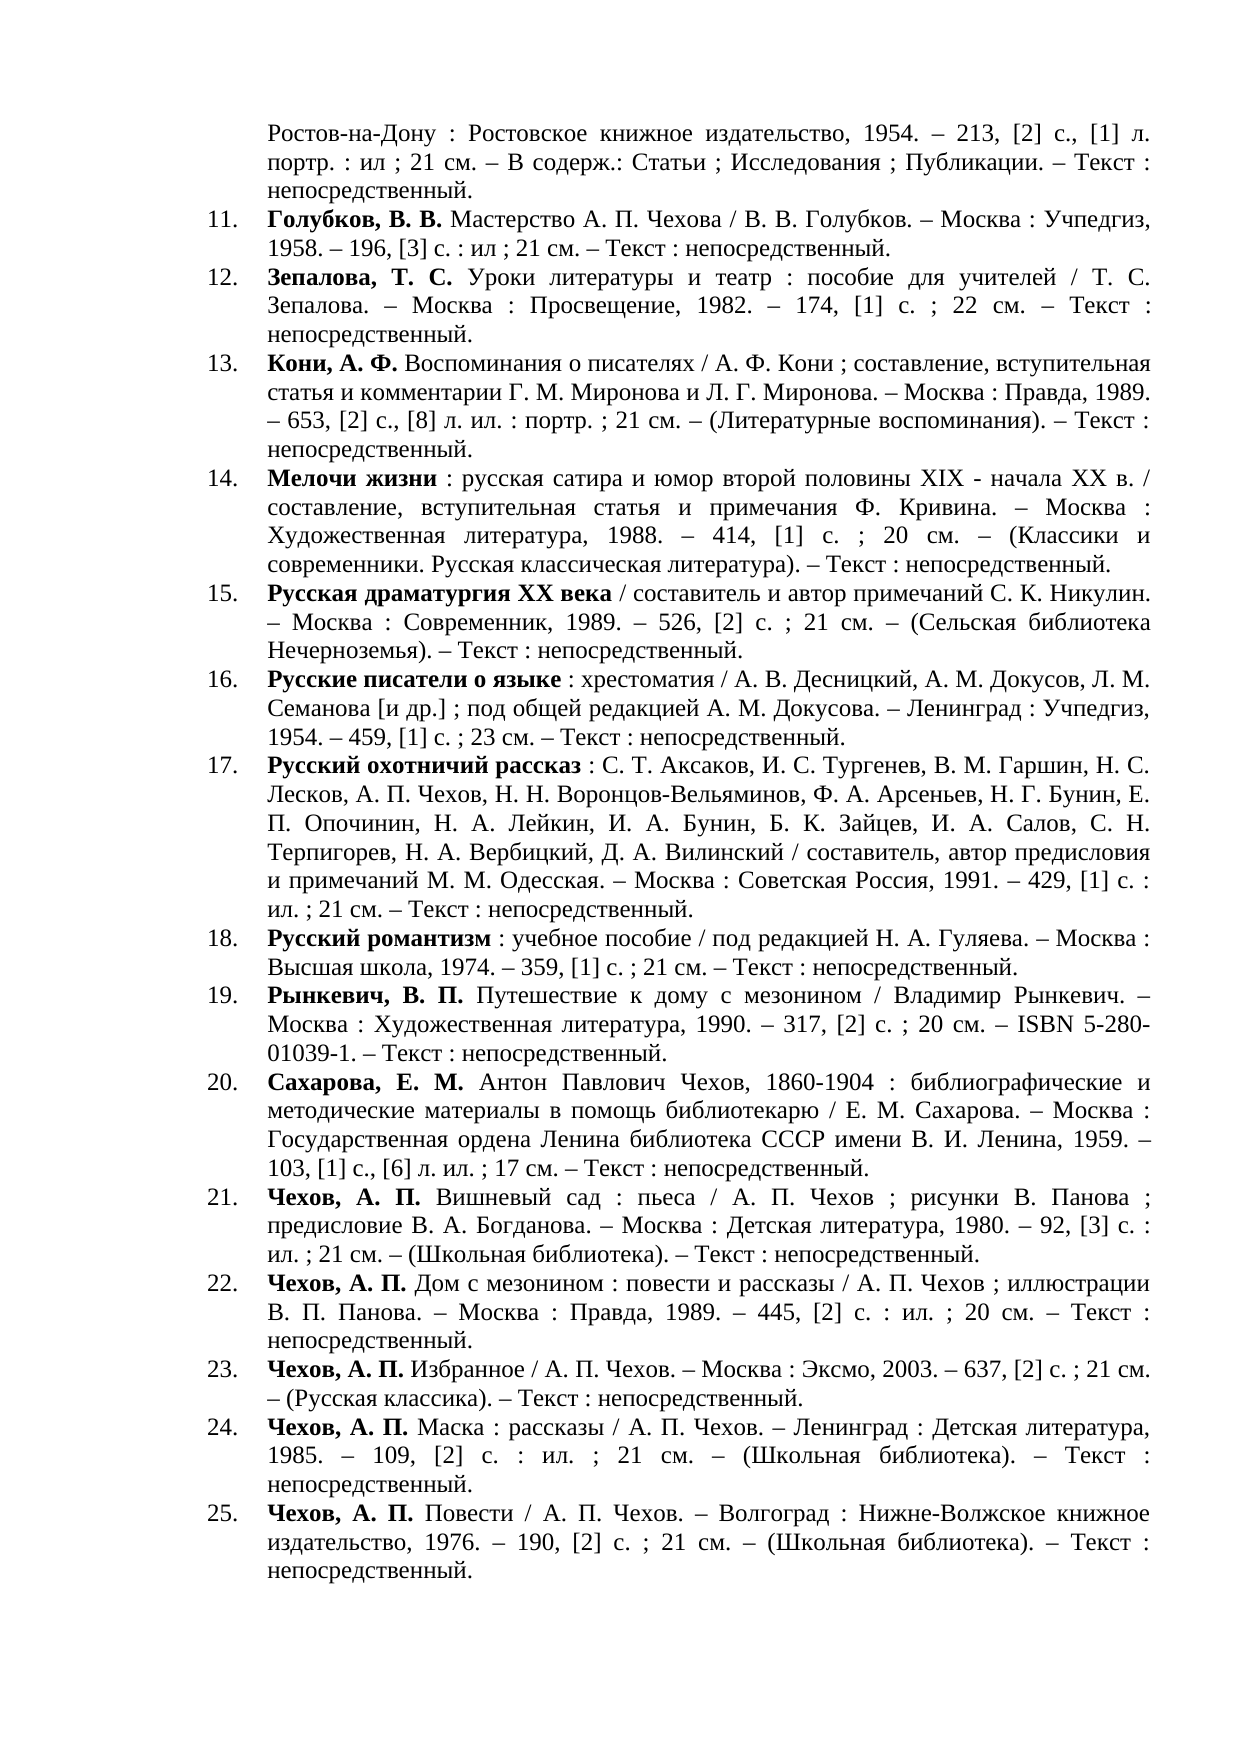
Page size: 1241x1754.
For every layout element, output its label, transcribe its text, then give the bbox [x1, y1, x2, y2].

list Мелочи жизни : русская сатира и юмор второй половины XIX - начала XX в. / составление, вступительная статья и примечания Ф. Кривина. – Москва : Художественная литература, 1988. – 414, [1] с. ; 20 см. – (Классики и современники. Русская классическая литература). – Текст : непосредственный. [207, 463, 1152, 578]
list Русский охотничий рассказ : С. Т. Аксаков, И. С. Тургенев, В. М. Гаршин, Н. С. Лесков, А. П. Чехов, Н. Н. Воронцов-Вельяминов, Ф. А. Арсеньев, Н. Г. Бунин, Е. П. Опочинин, Н. А. Лейкин, И. А. Бунин, Б. К. Зайцев, И. А. Салов, С. Н. Терпигорев, Н. А. Вербицкий, Д. А. Вилинский / составитель, автор предисловия и примечаний М. М. Одесская. – Москва : Советская Россия, 1991. – 429, [1] с. : ил. ; 21 см. – Текст : непосредственный. [207, 751, 1152, 923]
list Зепалова, Т. С. Уроки литературы и театр : пособие для учителей / Т. С. Зепалова. – Москва : Просвещение, 1982. – 174, [1] с. ; 22 см. – Текст : непосредственный. [207, 262, 1152, 348]
list Чехов, А. П. Дом с мезонином : повести и рассказы / А. П. Чехов ; иллюстрации В. П. Панова. – Москва : Правда, 1989. – 445, [2] с. : ил. ; 20 см. – Текст : непосредственный. [207, 1268, 1152, 1354]
list Голубков, В. В. Мастерство А. П. Чехова / В. В. Голубков. – Москва : Учпедгиз, 1958. – 196, [3] с. : ил ; 21 см. – Текст : непосредственный. [207, 204, 1152, 262]
list Кони, А. Ф. Воспоминания о писателях / А. Ф. Кони ; составление, вступительная статья и комментарии Г. М. Миронова и Л. Г. Миронова. – Москва : Правда, 1989. – 653, [2] с., [8] л. ил. : портр. ; 21 см. – (Литературные воспоминания). – Текст : непосредственный. [207, 348, 1152, 463]
list Рынкевич, В. П. Путешествие к дому с мезонином / Владимир Рынкевич. – Москва : Художественная литература, 1990. – 317, [2] с. ; 20 см. – ISBN 5-280-01039-1. – Текст : непосредственный. [207, 981, 1152, 1067]
list Русский романтизм : учебное пособие / под редакцией Н. А. Гуляева. – Москва : Высшая школа, 1974. – 359, [1] с. ; 21 см. – Текст : непосредственный. [207, 923, 1152, 981]
list Сахарова, Е. М. Антон Павлович Чехов, 1860-1904 : библиографические и методические материалы в помощь библиотекарю / Е. М. Сахарова. – Москва : Государственная ордена Ленина библиотека СССР имени В. И. Ленина, 1959. – 103, [1] с., [6] л. ил. ; 17 см. – Текст : непосредственный. [207, 1067, 1152, 1182]
list Русская драматургия XX века / составитель и автор примечаний С. К. Никулин. – Москва : Современник, 1989. – 526, [2] с. ; 21 см. – (Сельская библиотека Нечерноземья). – Текст : непосредственный. [207, 578, 1152, 664]
list Чехов, А. П. Повести / А. П. Чехов. – Волгоград : Нижне-Волжское книжное издательство, 1976. – 190, [2] с. ; 21 см. – (Школьная библиотека). – Текст : непосредственный. [207, 1498, 1152, 1584]
list Чехов, А. П. Вишневый сад : пьеса / А. П. Чехов ; рисунки В. Панова ; предисловие В. А. Богданова. – Москва : Детская литература, 1980. – 92, [3] с. : ил. ; 21 см. – (Школьная библиотека). – Текст : непосредственный. [207, 1182, 1152, 1268]
list Русские писатели о языке : хрестоматия / А. В. Десницкий, А. М. Докусов, Л. М. Семанова [и др.] ; под общей редакцией А. М. Докусова. – Ленинград : Учпедгиз, 1954. – 459, [1] с. ; 23 см. – Текст : непосредственный. [207, 664, 1152, 751]
list Чехов, А. П. Избранное / А. П. Чехов. – Москва : Эксмо, 2003. – 637, [2] с. ; 21 см. – (Русская классика). – Текст : непосредственный. [207, 1354, 1152, 1412]
list Чехов, А. П. Маска : рассказы / А. П. Чехов. – Ленинград : Детская литература, 1985. – 109, [2] с. : ил. ; 21 см. – (Школьная библиотека). – Текст : непосредственный. [207, 1412, 1152, 1498]
